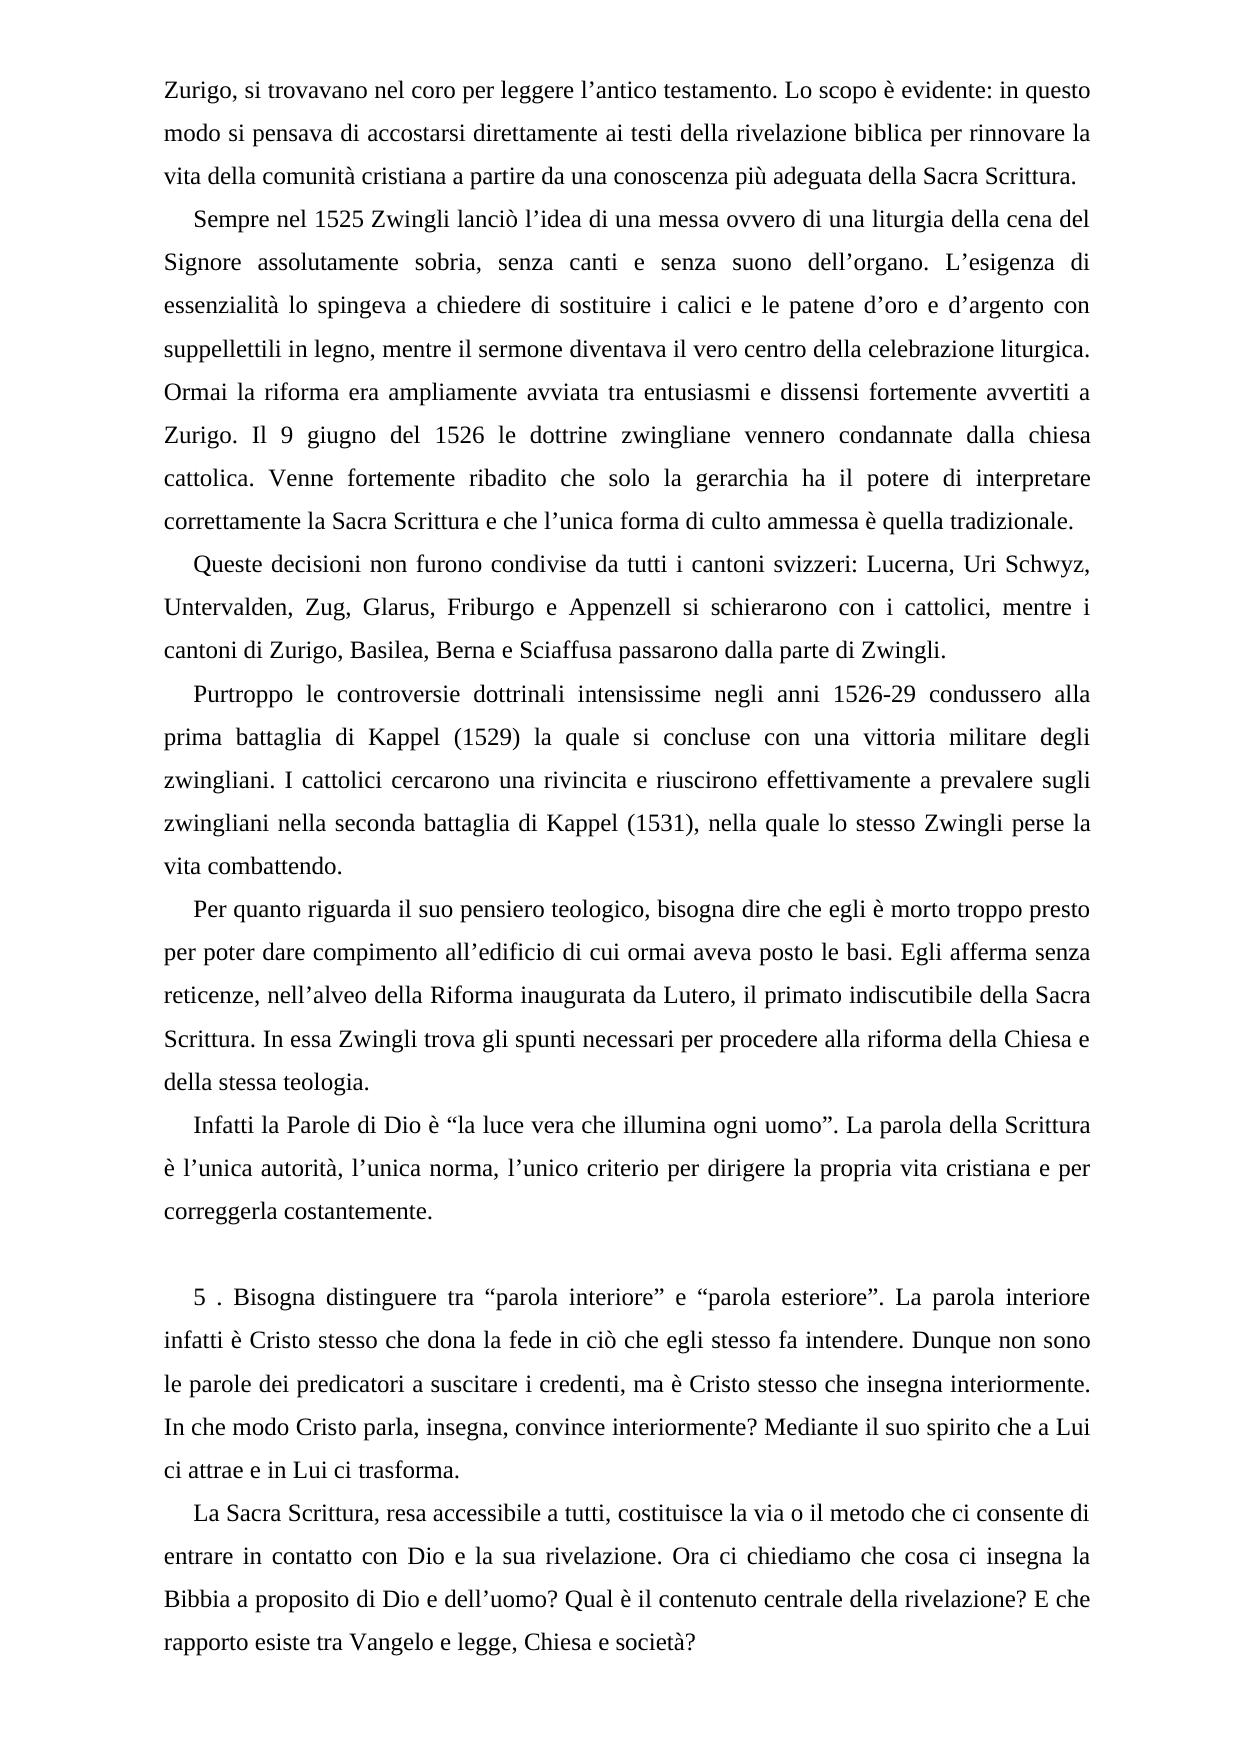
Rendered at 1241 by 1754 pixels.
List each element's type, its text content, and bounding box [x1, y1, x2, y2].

text Queste decisioni non furono condivise da tutti i cantoni svizzeri: Lucerna, Uri Schwyz, Untervalden, Zug, Glarus, Friburgo e Appenzell si schierarono con i cattolici, mentre i cantoni di Zurigo, Basilea, Berna e Sciaffusa passarono dalla parte di Zwingli. [164, 549, 1092, 664]
text Per quanto riguarda il suo pensiero teologico, bisogna dire che egli è morto troppo presto per poter dare compimento all’edificio di cui ormai aveva posto le basi. Egli afferma senza reticenze, nell’alveo della Riforma inaugurata da Lutero, il primato indiscutibile della Sacra Scrittura. In essa Zwingli trova gli spunti necessari per procedere alla riforma della Chiesa e della stessa teologia. [164, 894, 1092, 1096]
text La Sacra Scrittura, resa accessibile a tutti, costituisce la via o il metodo che ci consente di entrare in contatto con Dio e la sua rivelazione. Ora ci chiediamo che cosa ci insegna la Bibbia a proposito di Dio e dell’uomo? Qual è il contenuto centrale della rivelazione? E che rapporto esiste tra Vangelo e legge, Chiesa e società? [164, 1498, 1092, 1656]
text Purtroppo le controversie dottrinali intensissime negli anni 1526-29 condussero alla prima battaglia di Kappel (1529) la quale si concluse con una vittoria militare degli zwingliani. I cattolici cercarono una rivincita e riuscirono effettivamente a prevalere sugli zwingliani nella seconda battaglia di Kappel (1531), nella quale lo stesso Zwingli perse la vita combattendo. [164, 679, 1092, 880]
text 5 . Bisogna distinguere tra “parola interiore” e “parola esteriore”. La parola interiore infatti è Cristo stesso che dona la fede in ciò che egli stesso fa intendere. Dunque non sono le parole dei predicatori a suscitare i credenti, ma è Cristo stesso che insegna interiormente. In che modo Cristo parla, insegna, convince interiormente? Mediante il suo spirito che a Lui ci attrae e in Lui ci trasforma. [164, 1282, 1092, 1484]
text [164, 75, 1092, 190]
text Sempre nel 1525 Zwingli lanciò l’idea di una messa ovvero di una liturgia della cena del Signore assolutamente sobria, senza canti e senza suono dell’organo. L’esigenza di essenzialità lo spingeva a chiedere di sostituire i calici e le patene d’oro e d’argento con suppellettili in legno, mentre il sermone diventava il vero centro della celebrazione liturgica. Ormai la riforma era ampliamente avviata tra entusiasmi e dissensi fortemente avvertiti a Zurigo. Il 9 giugno del 1526 le dottrine zwingliane vennero condannate dalla chiesa cattolica. Venne fortemente ribadito che solo la gerarchia ha il potere di interpretare correttamente la Sacra Scrittura e che l’unica forma di culto ammessa è quella tradizionale. [164, 204, 1092, 535]
text Infatti la Parole di Dio è “la luce vera che illumina ogni uomo”. La parola della Scrittura è l’unica autorità, l’unica norma, l’unico criterio per dirigere la propria vita cristiana e per correggerla costantemente. [164, 1110, 1092, 1225]
